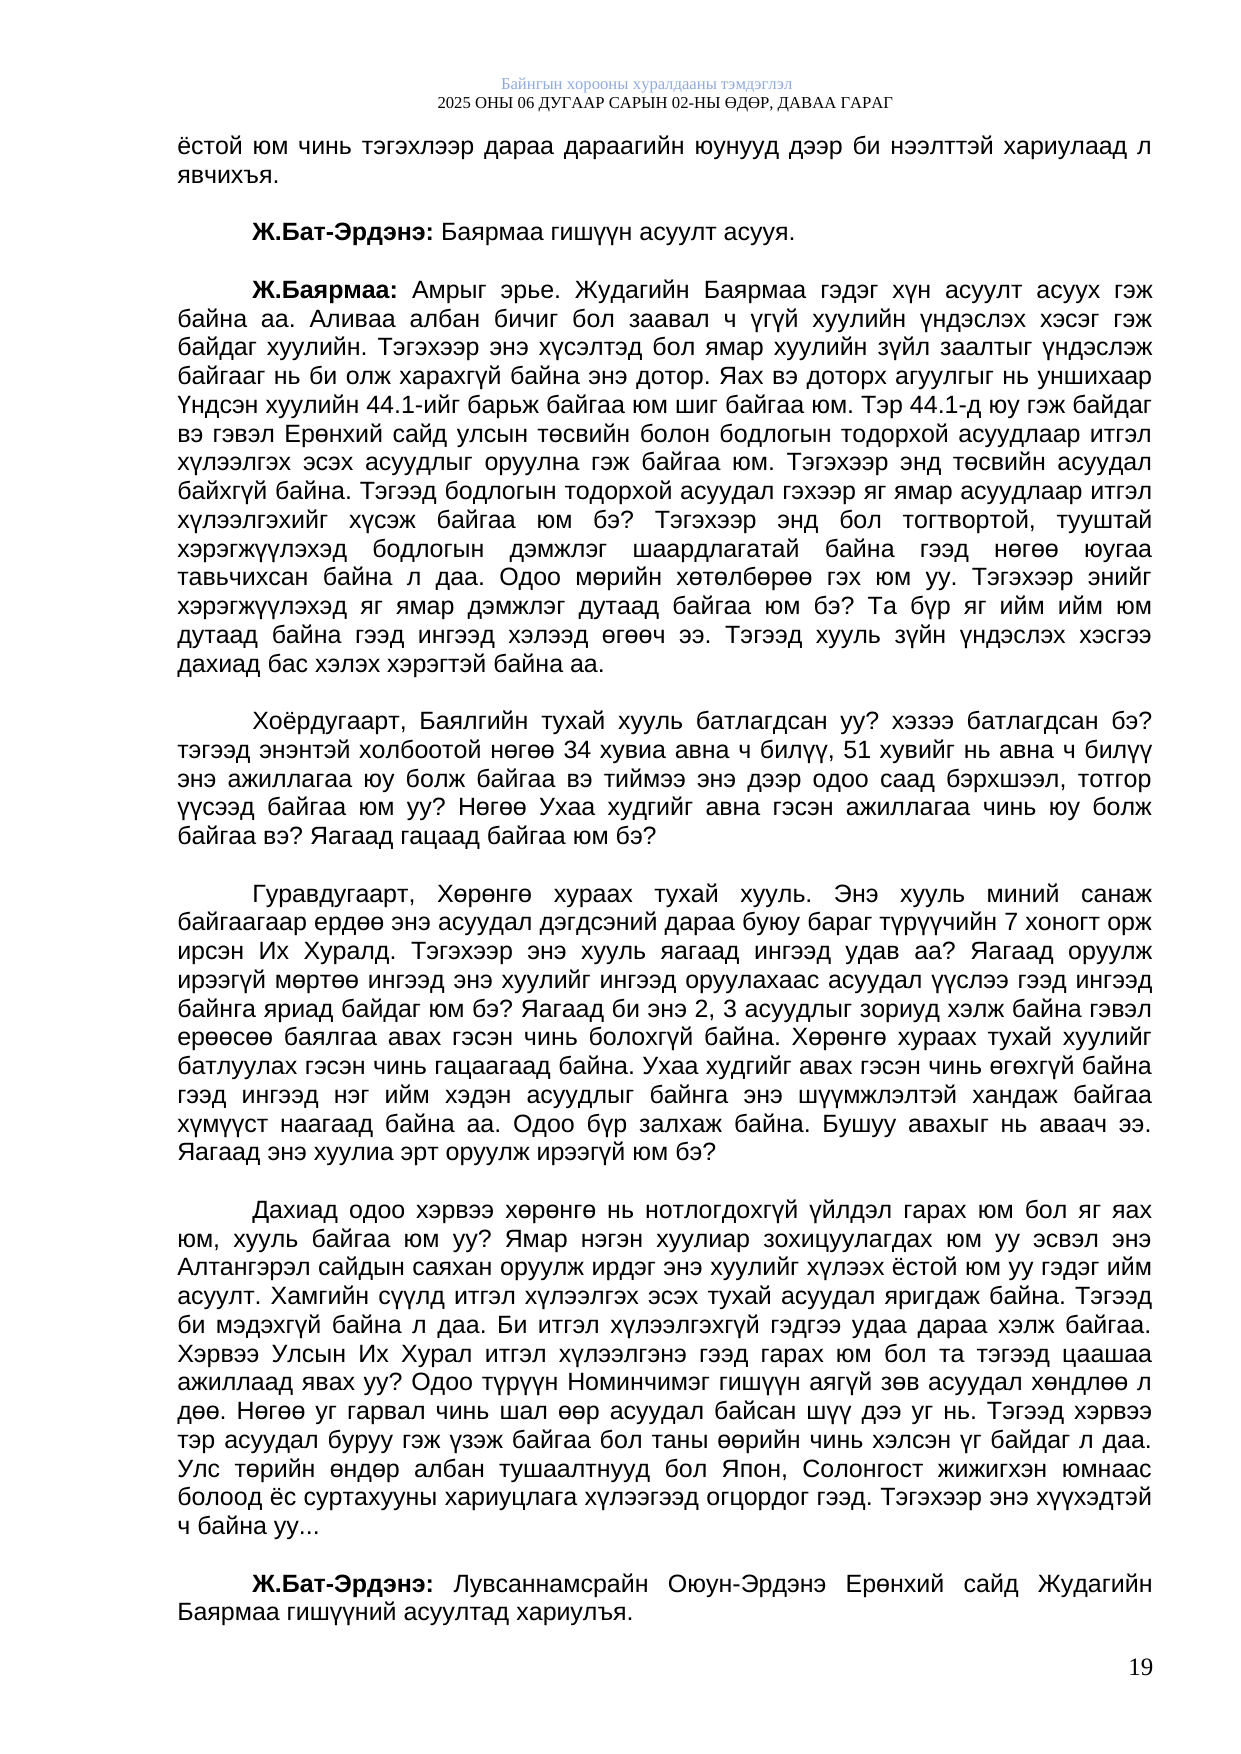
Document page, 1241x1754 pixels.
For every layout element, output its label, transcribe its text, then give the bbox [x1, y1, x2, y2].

text Дахиад одоо хэрвээ хөрөнгө нь нотлогдохгүй үйлдэл гарах юм бол яг яах юм, хууль байгаа юм уу? Ямар нэгэн хуулиар зохицуулагдах юм уу эсвэл энэ Алтангэрэл сайдын саяхан оруулж ирдэг энэ хуулийг хүлээх ёстой юм уу гэдэг ийм асуулт. Хамгийн сүүлд итгэл хүлээлгэх эсэх тухай асуудал яригдаж байна. Тэгээд би мэдэхгүй байна л даа. Би итгэл хүлээлгэхгүй гэдгээ удаа дараа хэлж байгаа. Хэрвээ Улсын Их Хурал итгэл хүлээлгэнэ гээд гарах юм бол та тэгээд цаашаа ажиллаад явах уу? Одоо түрүүн Номинчимэг гишүүн аягүй зөв асуудал хөндлөө л дөө. Нөгөө уг гарвал чинь шал өөр асуудал байсан шүү дээ уг нь. Тэгээд хэрвээ тэр асуудал буруу гэж үзэж байгаа бол таны өөрийн чинь хэлсэн үг байдаг л даа. Улс төрийн өндөр албан тушаалтнууд бол Япон, Солонгост жижигхэн юмнаас болоод ёс суртахууны хариуцлага хүлээгээд огцордог гээд. Тэгэхээр энэ хүүхэдтэй ч байна уу... [177, 1195, 1153, 1540]
text Ж.Бат-Эрдэнэ: Баярмаа гишүүн асуулт асууя. [177, 217, 1153, 246]
text Гуравдугаарт, Хөрөнгө хураах тухай хууль. Энэ хууль миний санаж байгаагаар ердөө энэ асуудал дэгдсэний дараа буюу бараг түрүүчийн 7 хоногт орж ирсэн Их Хуралд. Тэгэхээр энэ хууль яагаад ингээд удав аа? Яагаад оруулж ирээгүй мөртөө ингээд энэ хуулийг ингээд оруулахаас асуудал үүслээ гээд ингээд байнга яриад байдаг юм бэ? Яагаад би энэ 2, 3 асуудлыг зориуд хэлж байна гэвэл ерөөсөө баялгаа авах гэсэн чинь болохгүй байна. Хөрөнгө хураах тухай хуулийг батлуулах гэсэн чинь гацаагаад байна. Ухаа худгийг авах гэсэн чинь өгөхгүй байна гээд ингээд нэг ийм хэдэн асуудлыг байнга энэ шүүмжлэлтэй хандаж байгаа хүмүүст наагаад байна аа. Одоо бүр залхаж байна. Бушуу авахыг нь аваач ээ. Яагаад энэ хуулиа эрт оруулж ирээгүй юм бэ? [177, 878, 1153, 1166]
text Хоёрдугаарт, Баялгийн тухай хууль батлагдсан уу? хэзээ батлагдсан бэ? тэгээд энэнтэй холбоотой нөгөө 34 хувиа авна ч билүү, 51 хувийг нь авна ч билүү энэ ажиллагаа юу болж байгаа вэ тиймээ энэ дээр одоо саад бэрхшээл, тотгор үүсээд байгаа юм уу? Нөгөө Ухаа худгийг авна гэсэн ажиллагаа чинь юу болж байгаа вэ? Яагаад гацаад байгаа юм бэ? [177, 706, 1153, 850]
text Ж.Бат-Эрдэнэ: Лувсаннамсрайн Оюун-Эрдэнэ Ерөнхий сайд Жудагийн Баярмаа гишүүний асуултад хариулъя. [177, 1568, 1153, 1626]
text Ж.Баярмаа: Амрыг эрье. Жудагийн Баярмаа гэдэг хүн асуулт асуух гэж байна аа. Аливаа албан бичиг бол заавал ч үгүй хуулийн үндэслэх хэсэг гэж байдаг хуулийн. Тэгэхээр энэ хүсэлтэд бол ямар хуулийн зүйл заалтыг үндэслэж байгааг нь би олж харахгүй байна энэ дотор. Яах вэ доторх агуулгыг нь уншихаар Үндсэн хуулийн 44.1-ийг барьж байгаа юм шиг байгаа юм. Тэр 44.1-д юу гэж байдаг вэ гэвэл Ерөнхий сайд улсын төсвийн болон бодлогын тодорхой асуудлаар итгэл хүлээлгэх эсэх асуудлыг оруулна гэж байгаа юм. Тэгэхээр энд төсвийн асуудал байхгүй байна. Тэгээд бодлогын тодорхой асуудал гэхээр яг ямар асуудлаар итгэл хүлээлгэхийг хүсэж байгаа юм бэ? Тэгэхээр энд бол тогтвортой, тууштай хэрэгжүүлэхэд бодлогын дэмжлэг шаардлагатай байна гээд нөгөө юугаа тавьчихсан байна л даа. Одоо мөрийн хөтөлбөрөө гэх юм уу. Тэгэхээр энийг хэрэгжүүлэхэд яг ямар дэмжлэг дутаад байгаа юм бэ? Та бүр яг ийм ийм юм дутаад байна гээд ингээд хэлээд өгөөч ээ. Тэгээд хууль зүйн үндэслэх хэсгээ дахиад бас хэлэх хэрэгтэй байна аа. [177, 275, 1153, 677]
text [177, 131, 1153, 188]
